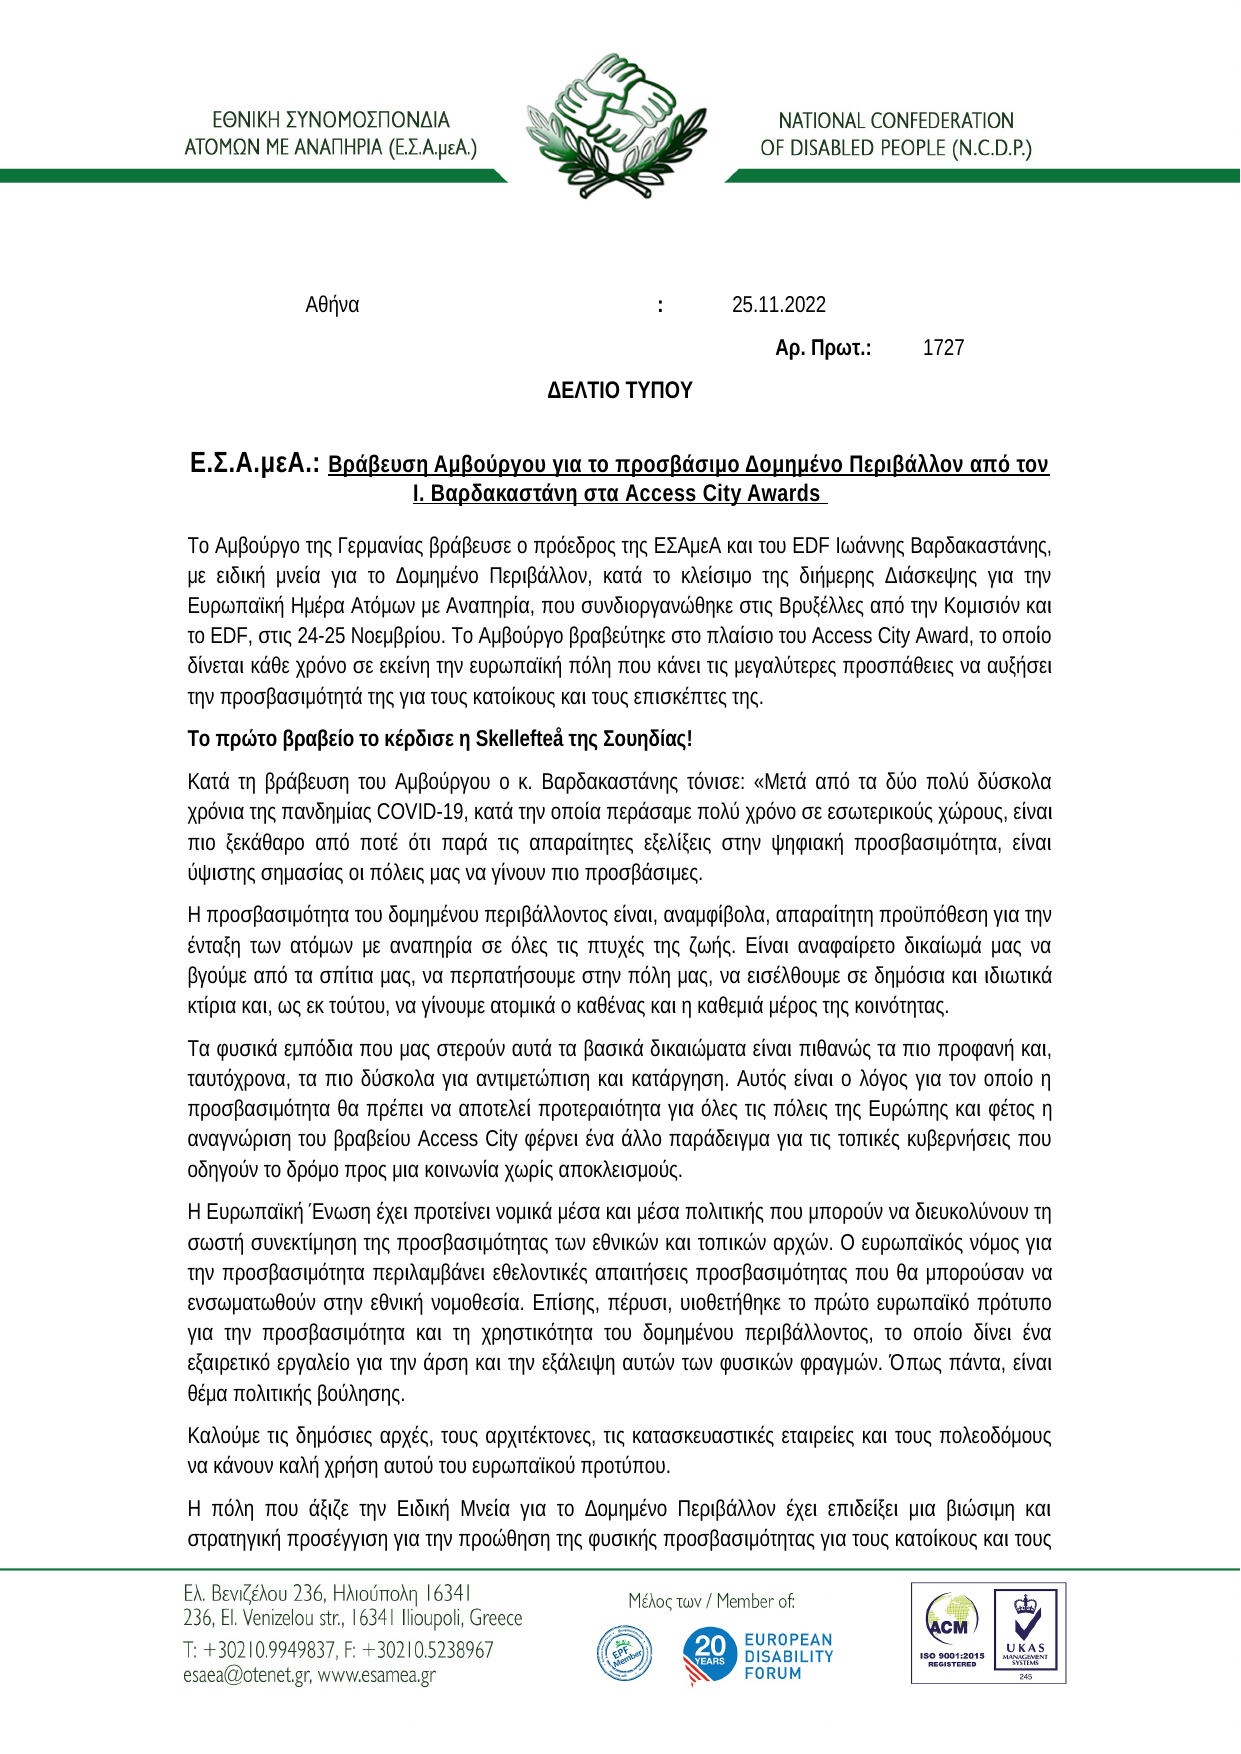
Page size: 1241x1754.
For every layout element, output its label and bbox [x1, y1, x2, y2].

picture [0, 1556, 1240, 1738]
picture [0, 0, 1240, 237]
